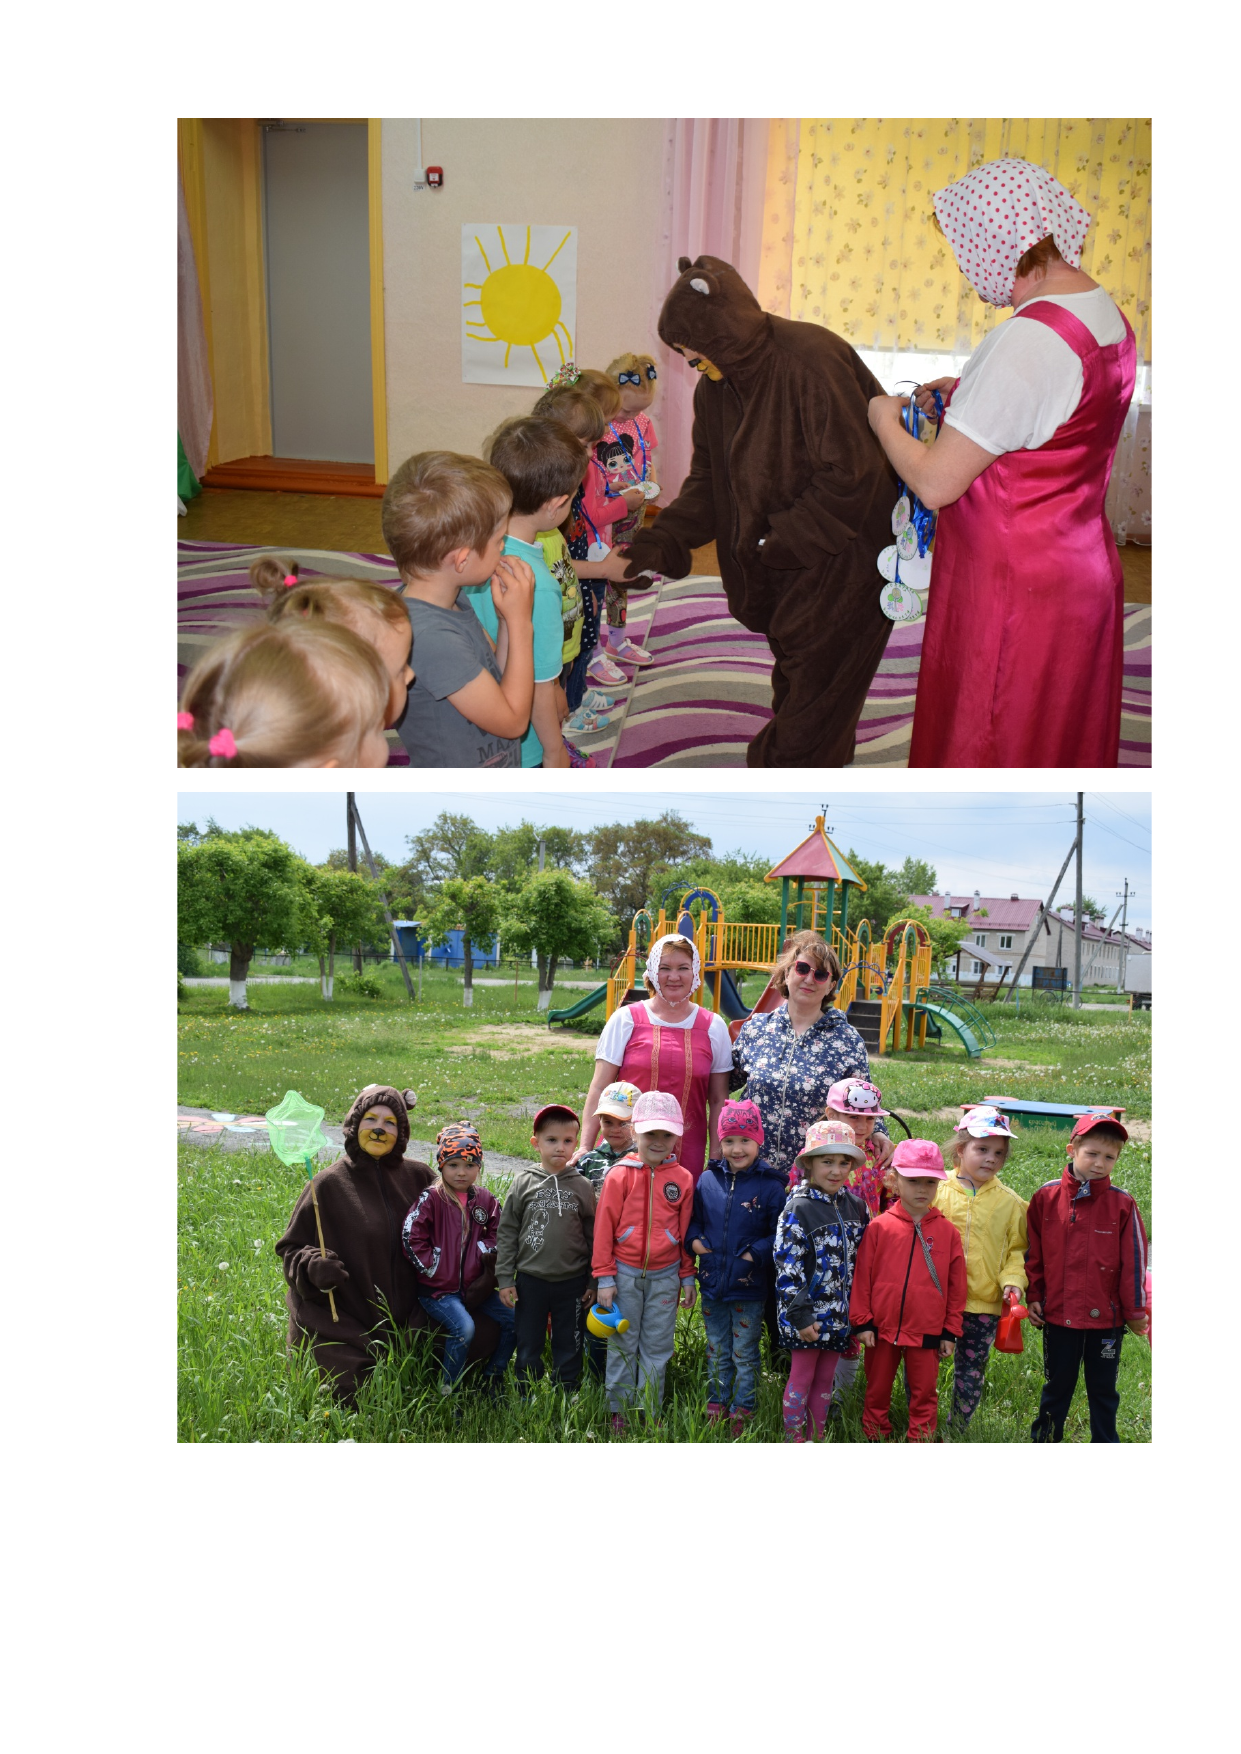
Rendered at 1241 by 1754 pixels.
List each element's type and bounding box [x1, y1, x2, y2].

picture [177, 792, 1152, 1443]
picture [177, 118, 1152, 768]
